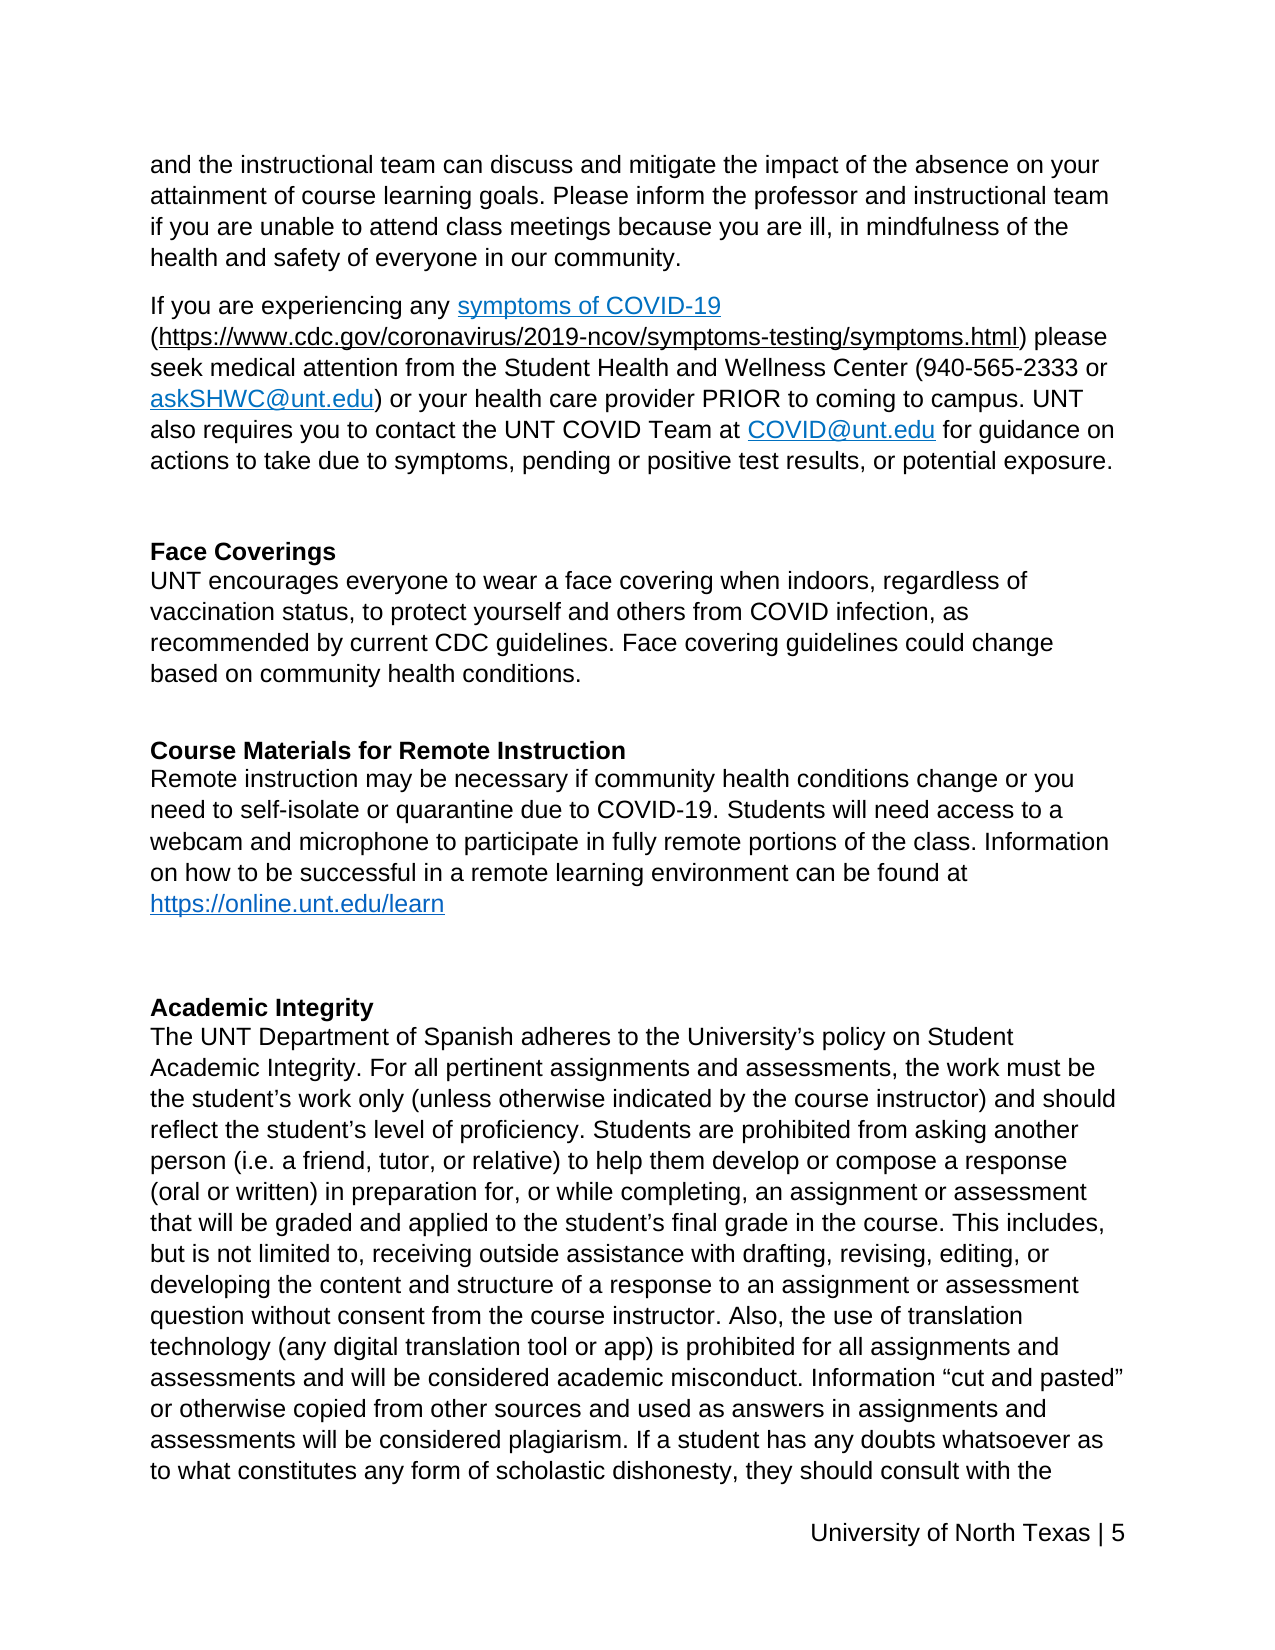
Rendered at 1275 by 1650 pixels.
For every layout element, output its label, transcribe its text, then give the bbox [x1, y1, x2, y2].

subtitle Academic Integrity [150, 993, 1125, 1022]
subtitle Face Coverings [150, 537, 1125, 566]
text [150, 1022, 1125, 1485]
text If you are experiencing any symptoms of COVID-19 (https://www.cdc.gov/coronavirus/2019-ncov/symptoms-testing/symptoms.html) please seek medical attention from the Student Health and Wellness Center (940-565-2333 or askSHWC@unt.edu) or your health care provider PRIOR to coming to campus. UNT also requires you to contact the UNT COVID Team at COVID@unt.edu for guidance on actions to take due to symptoms, pending or positive test results, or potential exposure. [150, 291, 1125, 475]
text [150, 150, 1125, 272]
subtitle Course Materials for Remote Instruction [150, 736, 1125, 764]
text Remote instruction may be necessary if community health conditions change or you need to self-isolate or quarantine due to COVID-19. Students will need access to a webcam and microphone to participate in fully remote portions of the class. Information on how to be successful in a remote learning environment can be found at https://online.unt.edu/learn [150, 764, 1125, 917]
text UNT encourages everyone to wear a face covering when indoors, regardless of vaccination status, to protect yourself and others from COVID infection, as recommended by current CDC guidelines. Face covering guidelines could change based on community health conditions. [150, 566, 1125, 688]
